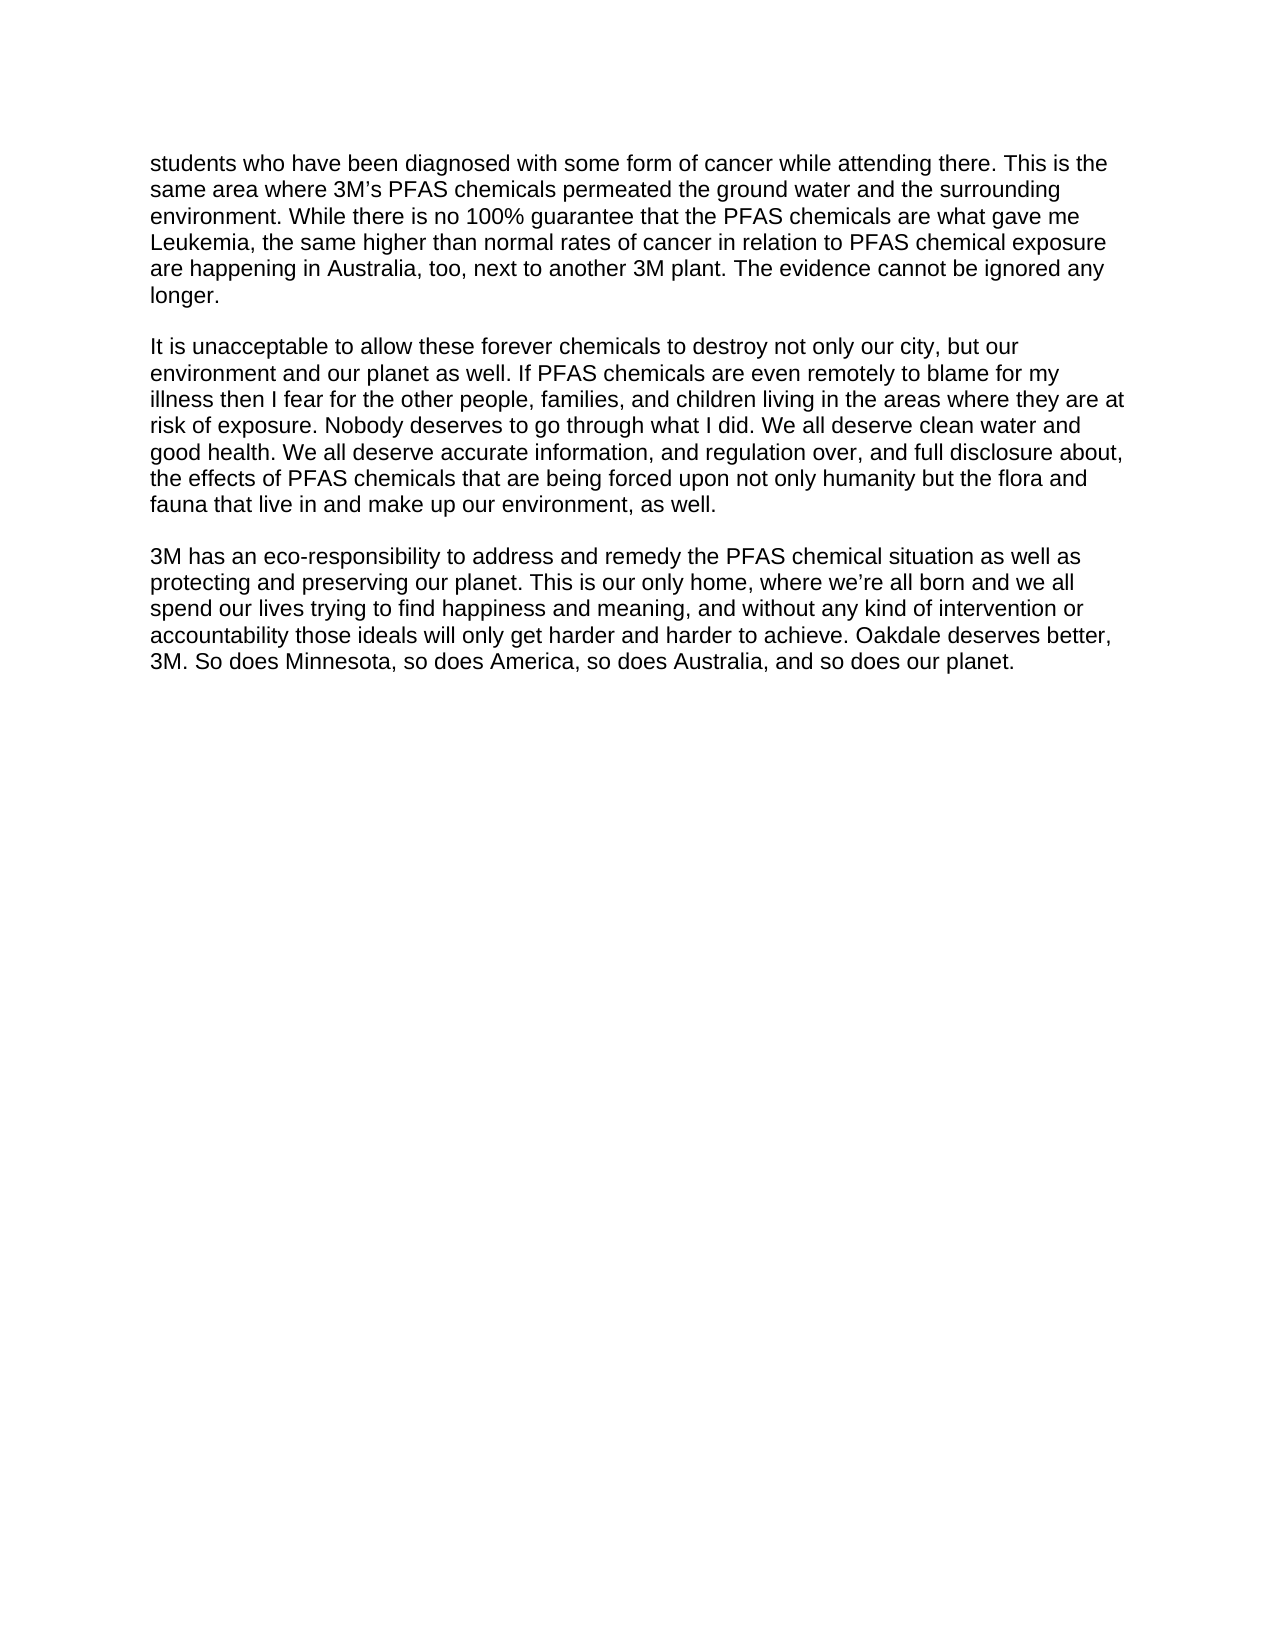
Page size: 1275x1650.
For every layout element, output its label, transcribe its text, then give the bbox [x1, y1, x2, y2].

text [150, 150, 1125, 308]
text 3M has an eco-responsibility to address and remedy the PFAS chemical situation as well as protecting and preserving our planet. This is our only home, where we’re all born and we all spend our lives trying to find happiness and meaning, and without any kind of intervention or accountability those ideals will only get harder and harder to achieve. Oakdale deserves better, 3M. So does Minnesota, so does America, so does Australia, and so does our planet. [150, 543, 1125, 674]
text It is unacceptable to allow these forever chemicals to destroy not only our city, but our environment and our planet as well. If PFAS chemicals are even remotely to blame for my illness then I fear for the other people, families, and children living in the areas where they are at risk of exposure. Nobody deserves to go through what I did. We all deserve clean water and good health. We all deserve accurate information, and regulation over, and full disclosure about, the effects of PFAS chemicals that are being forced upon not only humanity but the flora and fauna that live in and make up our environment, as well. [150, 333, 1125, 518]
